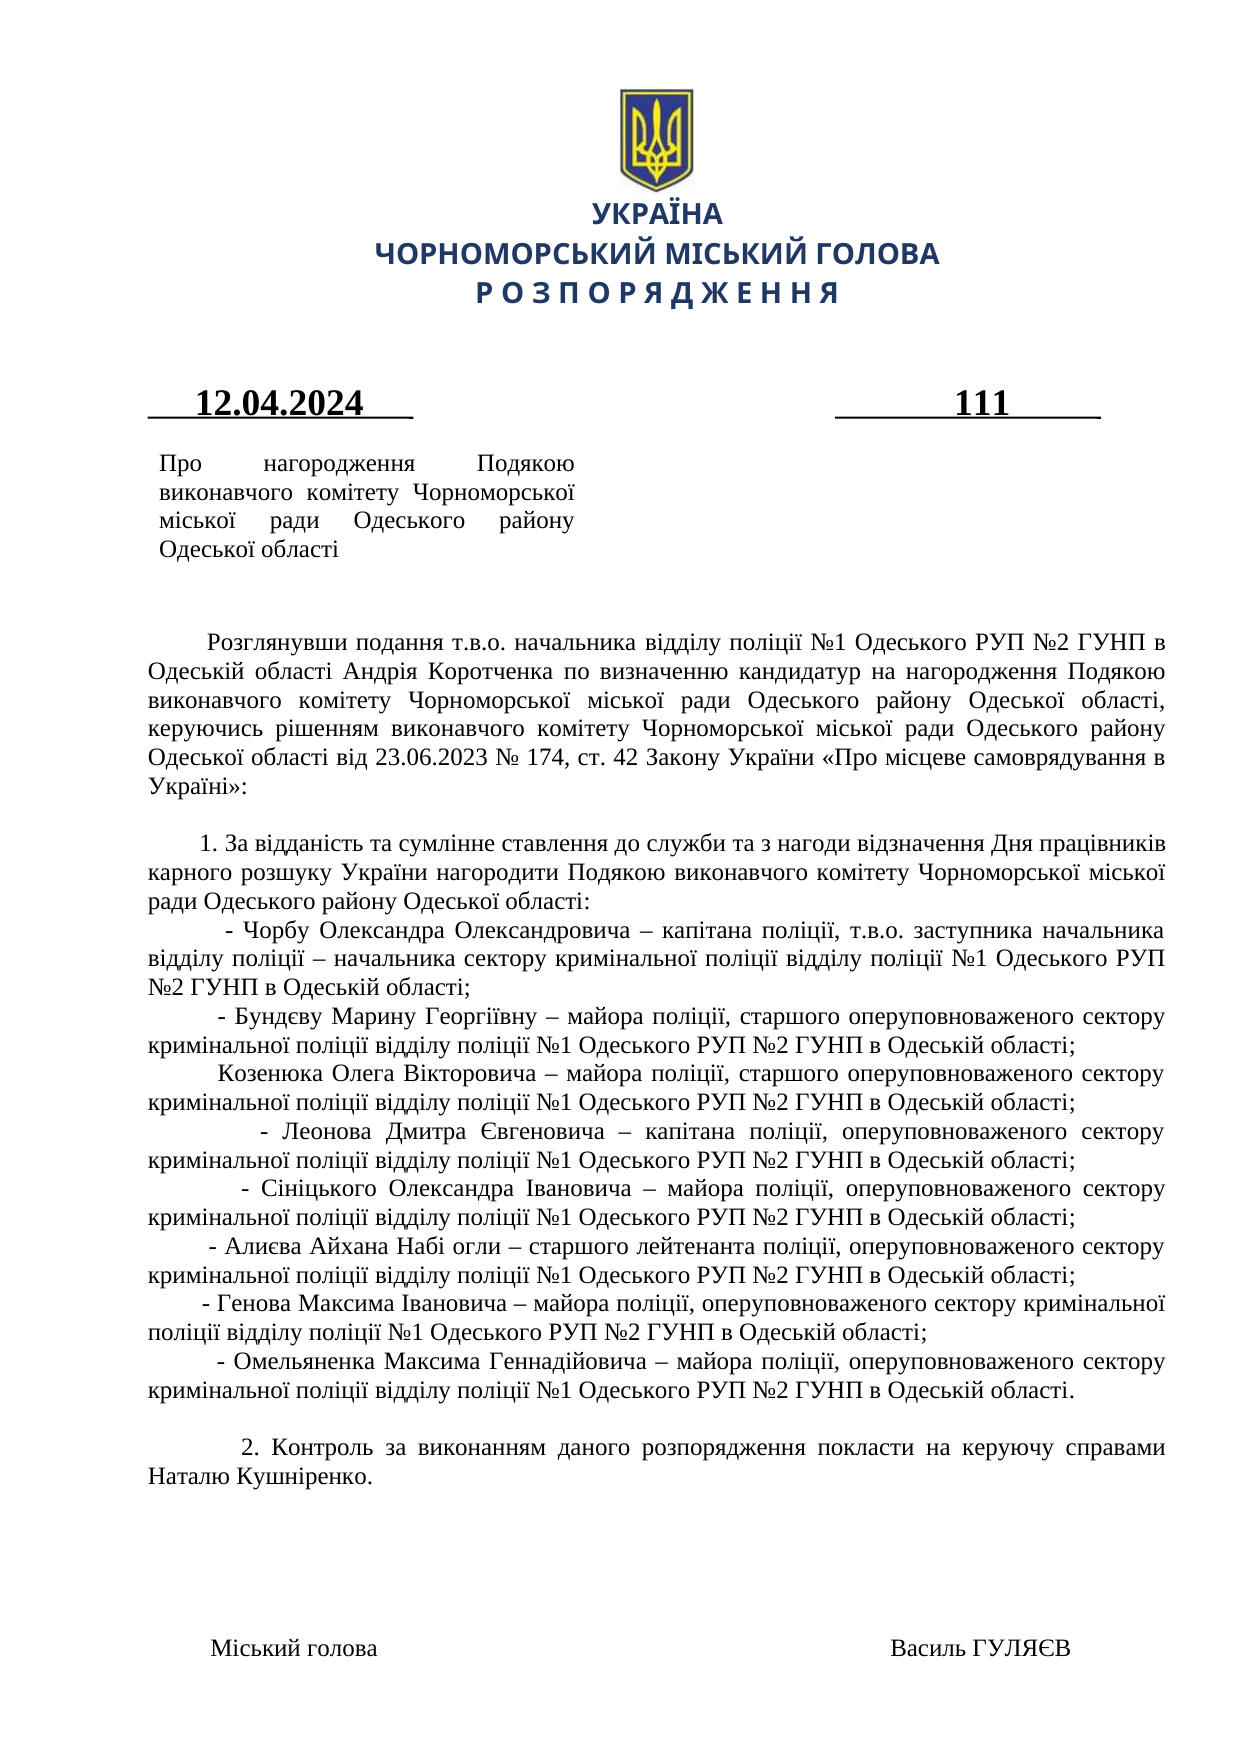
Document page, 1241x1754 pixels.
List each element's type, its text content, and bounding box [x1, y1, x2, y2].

text - Алиєва Айхана Набі огли – старшого лейтенанта поліції, оперуповноваженого сектору кримінальної поліції відділу поліції №1 Одеського РУП №2 ГУНП в Одеській області; [148, 1231, 1167, 1288]
text Козенюка Олега Вікторовича – майора поліції, старшого оперуповноваженого сектору кримінальної поліції відділу поліції №1 Одеського РУП №2 ГУНП в Одеській області; [148, 1058, 1167, 1116]
text Міський голова Василь ГУЛЯЄВ [148, 1633, 1167, 1662]
text 2. Контроль за виконанням даного розпорядження покласти на керуючу справами Наталю Кушніренко. [148, 1432, 1167, 1490]
text - Бундєву Марину Георгіївну – майора поліції, старшого оперуповноваженого сектору кримінальної поліції відділу поліції №1 Одеського РУП №2 ГУНП в Одеській області; [148, 1001, 1167, 1058]
table_header Про нагородження Подякою виконавчого комітету Чорноморської міської ради Одеського району Одеської області [148, 448, 586, 598]
text Р О З П О Р Я Д Ж Е Н Н Я [148, 273, 1167, 312]
text - Чорбу Олександра Олександровича – капітана поліції, т.в.о. заступника начальника відділу поліції – начальника сектору кримінальної поліції відділу поліції №1 Одеського РУП №2 ГУНП в Одеській області; [148, 915, 1167, 1001]
text ЧОРНОМОРСЬКИЙ МІСЬКИЙ ГОЛОВА [148, 233, 1167, 273]
text - Сініцького Олександра Івановича – майора поліції, оперуповноваженого сектору кримінальної поліції відділу поліції №1 Одеського РУП №2 ГУНП в Одеській області; [148, 1173, 1167, 1231]
text 1. За відданість та сумлінне ставлення до служби та з нагоди відзначення Дня працівників карного розшуку України нагородити Подякою виконавчого комітету Чорноморської міської ради Одеського району Одеської області: [148, 828, 1167, 915]
picture [619, 88, 695, 194]
text 12.04.2024 111 [148, 381, 1167, 424]
text - Генова Максима Івановича – майора поліції, оперуповноваженого сектору кримінальної поліції відділу поліції №1 Одеського РУП №2 ГУНП в Одеській області; [148, 1288, 1167, 1346]
text Розглянувши подання т.в.о. начальника відділу поліції №1 Одеського РУП №2 ГУНП в Одеській області Андрія Коротченка по визначенню кандидатур на нагородження Подякою виконавчого комітету Чорноморської міської ради Одеського району Одеської області, керуючись рішенням виконавчого комітету Чорноморської міської ради Одеського району Одеської області від 23.06.2023 № 174, ст. 42 Закону України «Про місцеве самоврядування в Україні»: [148, 627, 1167, 800]
text - Леонова Дмитра Євгеновича – капітана поліції, оперуповноваженого сектору кримінальної поліції відділу поліції №1 Одеського РУП №2 ГУНП в Одеській області; [148, 1116, 1167, 1173]
text - Омельяненка Максима Геннадійовича – майора поліції, оперуповноваженого сектору кримінальної поліції відділу поліції №1 Одеського РУП №2 ГУНП в Одеській області. [148, 1346, 1167, 1403]
text УКРАЇНА [148, 193, 1167, 233]
